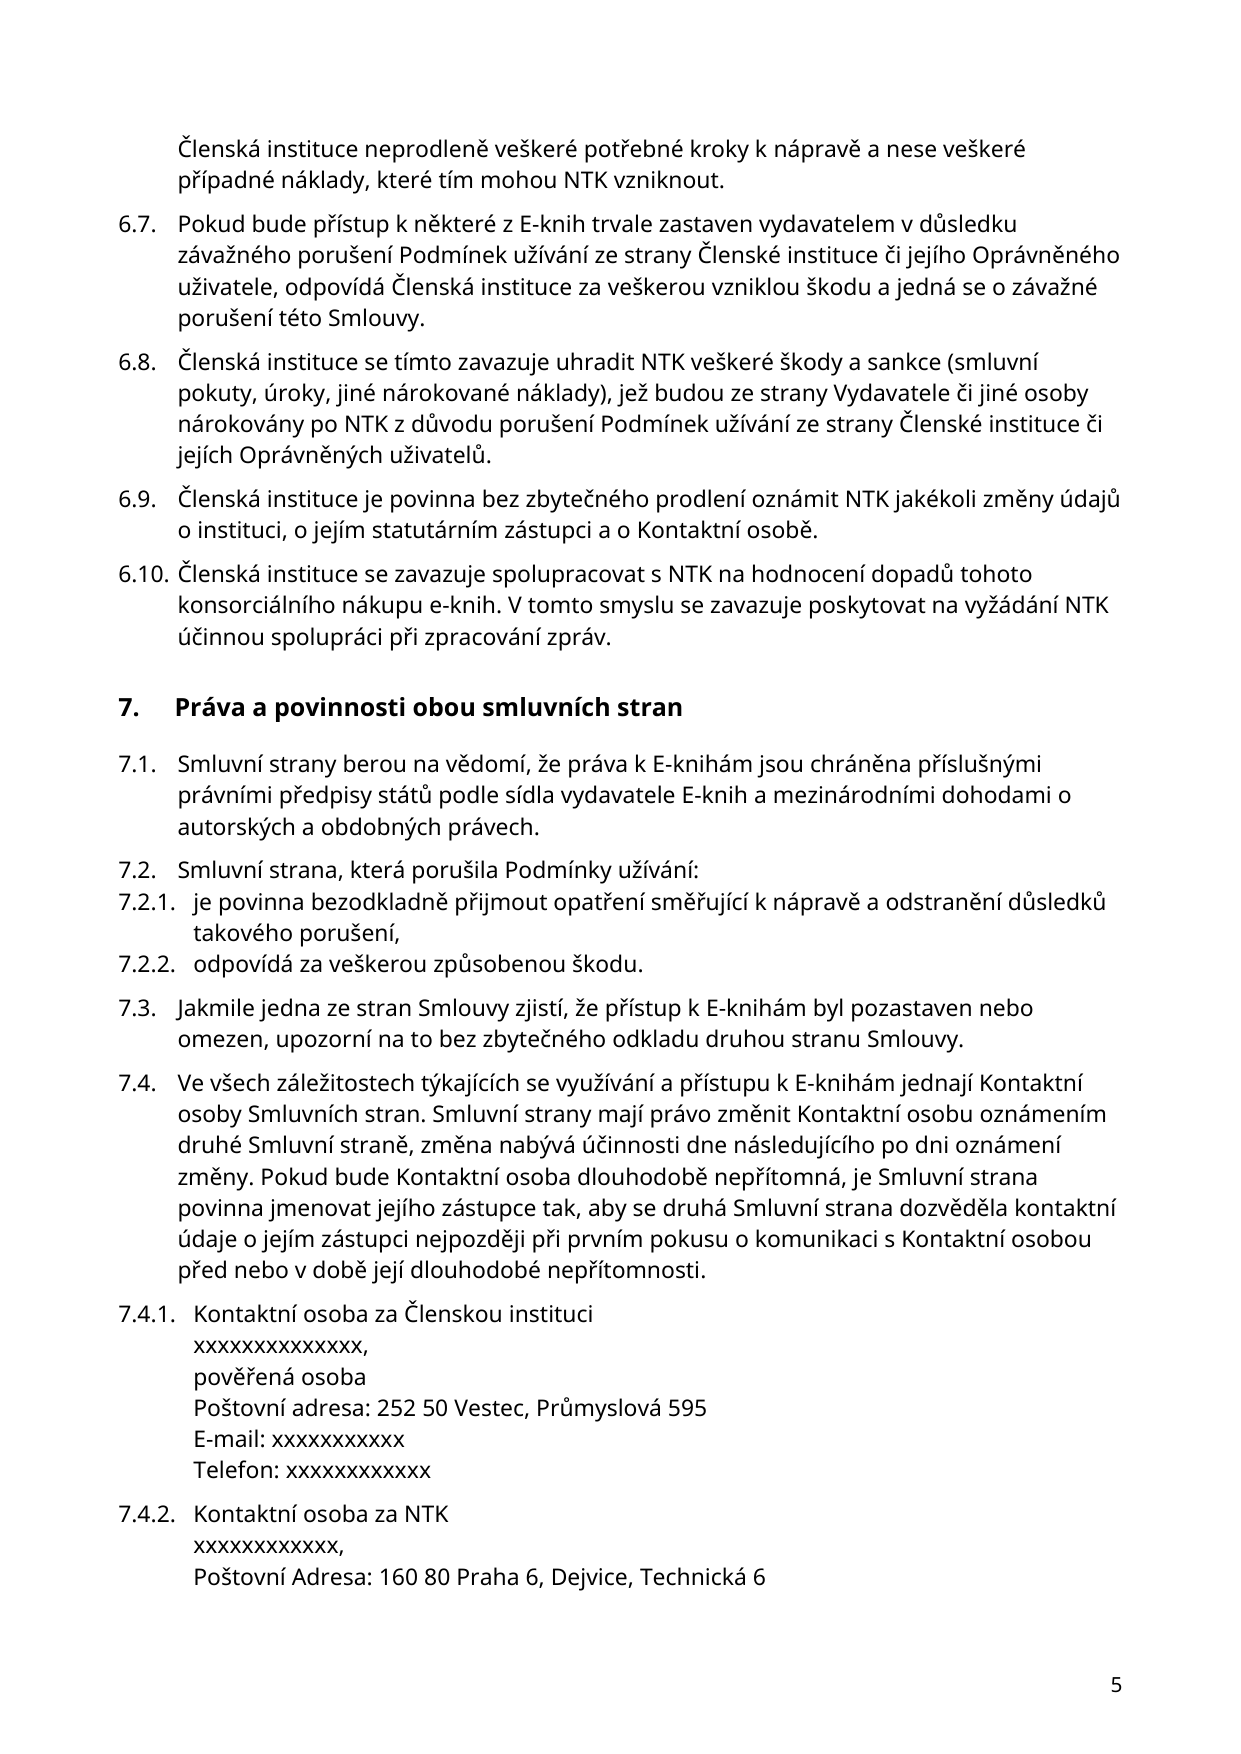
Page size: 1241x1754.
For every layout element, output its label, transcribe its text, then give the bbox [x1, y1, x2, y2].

text xxxxxxxxxxxxxx, [193, 1329, 1122, 1361]
list Ve všech záležitostech týkajících se využívání a přístupu k E-knihám jednají Kontaktní osoby Smluvních stran. Smluvní strany mají právo změnit Kontaktní osobu oznámením druhé Smluvní straně, změna nabývá účinnosti dne následujícího po dni oznámení změny. Pokud bude Kontaktní osoba dlouhodobě nepřítomná, je Smluvní strana povinna jmenovat jejího zástupce tak, aby se druhá Smluvní strana dozvěděla kontaktní údaje o jejím zástupci nejpozději při prvním pokusu o komunikaci s Kontaktní osobou před nebo v době její dlouhodobé nepřítomnosti. [118, 1067, 1122, 1286]
text pověřená osoba [193, 1361, 1122, 1392]
text Poštovní adresa: 252 50 Vestec, Průmyslová 595 [193, 1392, 1122, 1423]
list je povinna bezodkladně přijmout opatření směřující k nápravě a odstranění důsledků takového porušení, [118, 886, 1122, 948]
list odpovídá za veškerou způsobenou škodu. [118, 948, 1122, 979]
list Členská instituce se tímto zavazuje uhradit NTK veškeré škody a sankce (smluvní pokuty, úroky, jiné nárokované náklady), jež budou ze strany Vydavatele či jiné osoby nárokovány po NTK z důvodu porušení Podmínek užívání ze strany Členské instituce či jejích Oprávněných uživatelů. [118, 345, 1122, 470]
text Poštovní Adresa: 160 80 Praha 6, Dejvice, Technická 6 [193, 1561, 1122, 1592]
text xxxxxxxxxxxx, [193, 1529, 1122, 1561]
list Členská instituce je povinna bez zbytečného prodlení oznámit NTK jakékoli změny údajů o instituci, o jejím statutárním zástupci a o Kontaktní osobě. [118, 483, 1122, 545]
list Práva a povinnosti obou smluvních stran [118, 689, 1122, 723]
list Pokud bude přístup k některé z E-knih trvale zastaven vydavatelem v důsledku závažného porušení Podmínek užívání ze strany Členské instituce či jejího Oprávněného uživatele, odpovídá Členská instituce za veškerou vzniklou škodu a jedná se o závažné porušení této Smlouvy. [118, 208, 1122, 333]
text Telefon: xxxxxxxxxxxx [193, 1454, 1122, 1486]
list Jakmile jedna ze stran Smlouvy zjistí, že přístup k E-knihám byl pozastaven nebo omezen, upozorní na to bez zbytečného odkladu druhou stranu Smlouvy. [118, 992, 1122, 1054]
text E-mail: xxxxxxxxxxx [193, 1423, 1122, 1454]
list Kontaktní osoba za NTK [118, 1498, 1122, 1529]
list Kontaktní osoba za Členskou instituci [118, 1298, 1122, 1329]
list Členská instituce se zavazuje spolupracovat s NTK na hodnocení dopadů tohoto konsorciálního nákupu e-knih. V tomto smyslu se zavazuje poskytovat na vyžádání NTK účinnou spolupráci při zpracování zpráv. [118, 558, 1122, 652]
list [118, 133, 1122, 195]
list Smluvní strany berou na vědomí, že práva k E-knihám jsou chráněna příslušnými právními předpisy států podle sídla vydavatele E-knih a mezinárodními dohodami o autorských a obdobných právech. [118, 748, 1122, 842]
list Smluvní strana, která porušila Podmínky užívání: [118, 854, 1122, 886]
